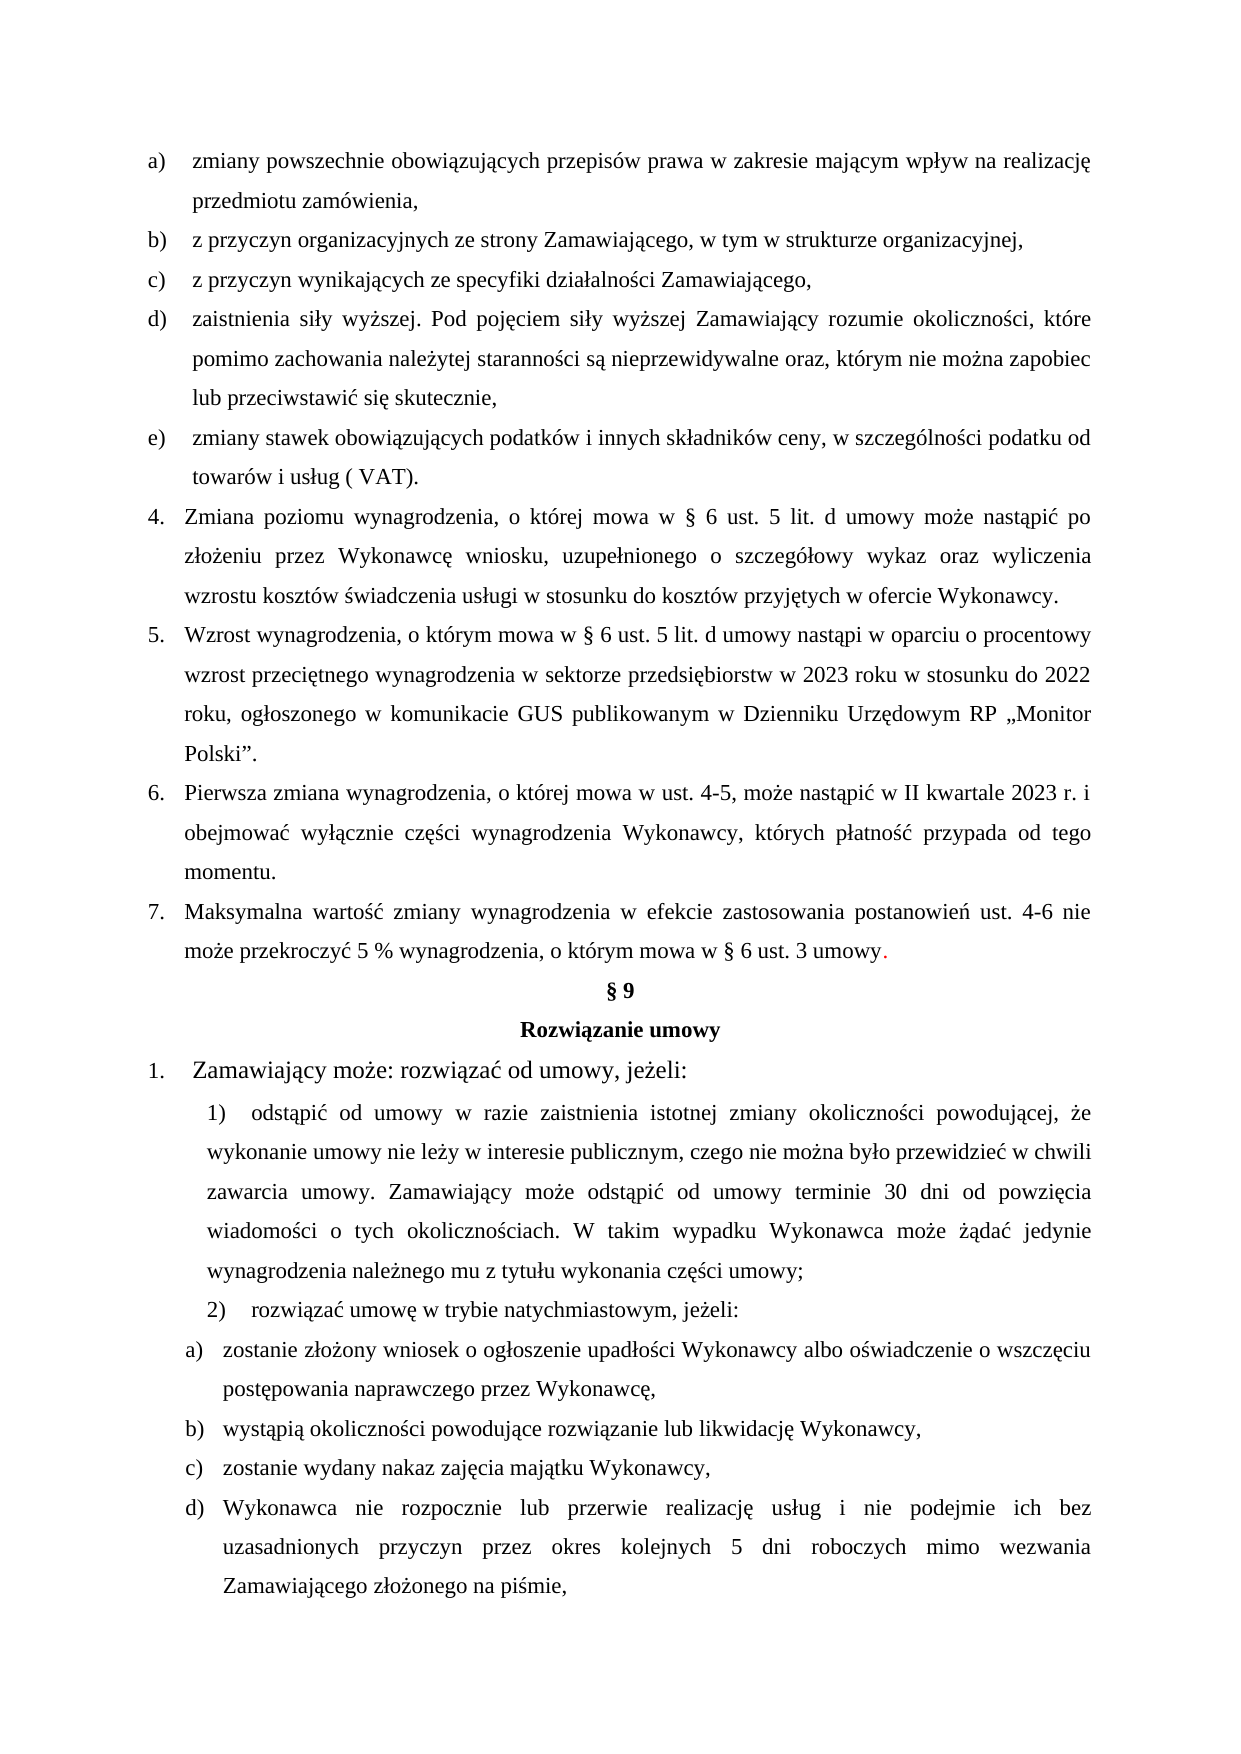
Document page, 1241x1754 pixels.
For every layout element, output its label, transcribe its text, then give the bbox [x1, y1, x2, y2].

list Wykonawca nie rozpocznie lub przerwie realizację usług i nie podejmie ich bez uzasadnionych przyczyn przez okres kolejnych 5 dni roboczych mimo wezwania Zamawiającego złożonego na piśmie, [185, 1493, 1093, 1599]
subtitle Rozwiązanie umowy [148, 1016, 1093, 1042]
list zostanie złożony wniosek o ogłoszenie upadłości Wykonawcy albo oświadczenie o wszczęciu postępowania naprawczego przez Wykonawcę, [185, 1336, 1093, 1401]
list zaistnienia siły wyższej. Pod pojęciem siły wyższej Zamawiający rozumie okoliczności, które pomimo zachowania należytej staranności są nieprzewidywalne oraz, którym nie można zapobiec lub przeciwstawić się skutecznie, [148, 306, 1093, 411]
list Wzrost wynagrodzenia, o którym mowa w § 6 ust. 5 lit. d umowy nastąpi w oparciu o procentowy wzrost przeciętnego wynagrodzenia w sektorze przedsiębiorstw w 2023 roku w stosunku do 2022 roku, ogłoszonego w komunikacie GUS publikowanym w Dzienniku Urzędowym RP „Monitor Polski”. [148, 621, 1093, 766]
list odstąpić od umowy w razie zaistnienia istotnej zmiany okoliczności powodującej, że wykonanie umowy nie leży w interesie publicznym, czego nie można było przewidzieć w chwili zawarcia umowy. Zamawiający może odstąpić od umowy terminie 30 dni od powzięcia wiadomości o tych okolicznościach. W takim wypadku Wykonawca może żądać jedynie wynagrodzenia należnego mu z tytułu wykonania części umowy; [207, 1099, 1093, 1283]
list Zmiana poziomu wynagrodzenia, o której mowa w § 6 ust. 5 lit. d umowy może nastąpić po złożeniu przez Wykonawcę wniosku, uzupełnionego o szczegółowy wykaz oraz wyliczenia wzrostu kosztów świadczenia usługi w stosunku do kosztów przyjętych w ofercie Wykonawcy. [148, 503, 1093, 608]
list Zamawiający może: rozwiązać od umowy, jeżeli: [148, 1056, 1093, 1084]
list z przyczyn wynikających ze specyfiki działalności Zamawiającego, [148, 266, 1093, 292]
list Pierwsza zmiana wynagrodzenia, o której mowa w ust. 4-5, może nastąpić w II kwartale 2023 r. i obejmować wyłącznie części wynagrodzenia Wykonawcy, których płatność przypada od tego momentu. [148, 779, 1093, 884]
list zmiany stawek obowiązujących podatków i innych składników ceny, w szczególności podatku od towarów i usług ( VAT). [148, 424, 1093, 490]
list zostanie wydany nakaz zajęcia majątku Wykonawcy, [185, 1454, 1093, 1480]
list wystąpią okoliczności powodujące rozwiązanie lub likwidację Wykonawcy, [185, 1414, 1093, 1441]
list rozwiązać umowę w trybie natychmiastowym, jeżeli: [207, 1296, 1093, 1322]
list Maksymalna wartość zmiany wynagrodzenia w efekcie zastosowania postanowień ust. 4-6 nie może przekroczyć 5 % wynagrodzenia, o którym mowa w § 6 ust. 3 umowy. [148, 898, 1093, 963]
list zmiany powszechnie obowiązujących przepisów prawa w zakresie mającym wpływ na realizację przedmiotu zamówienia, [148, 148, 1093, 213]
subtitle § 9 [148, 977, 1093, 1003]
list z przyczyn organizacyjnych ze strony Zamawiającego, w tym w strukturze organizacyjnej, [148, 227, 1093, 253]
